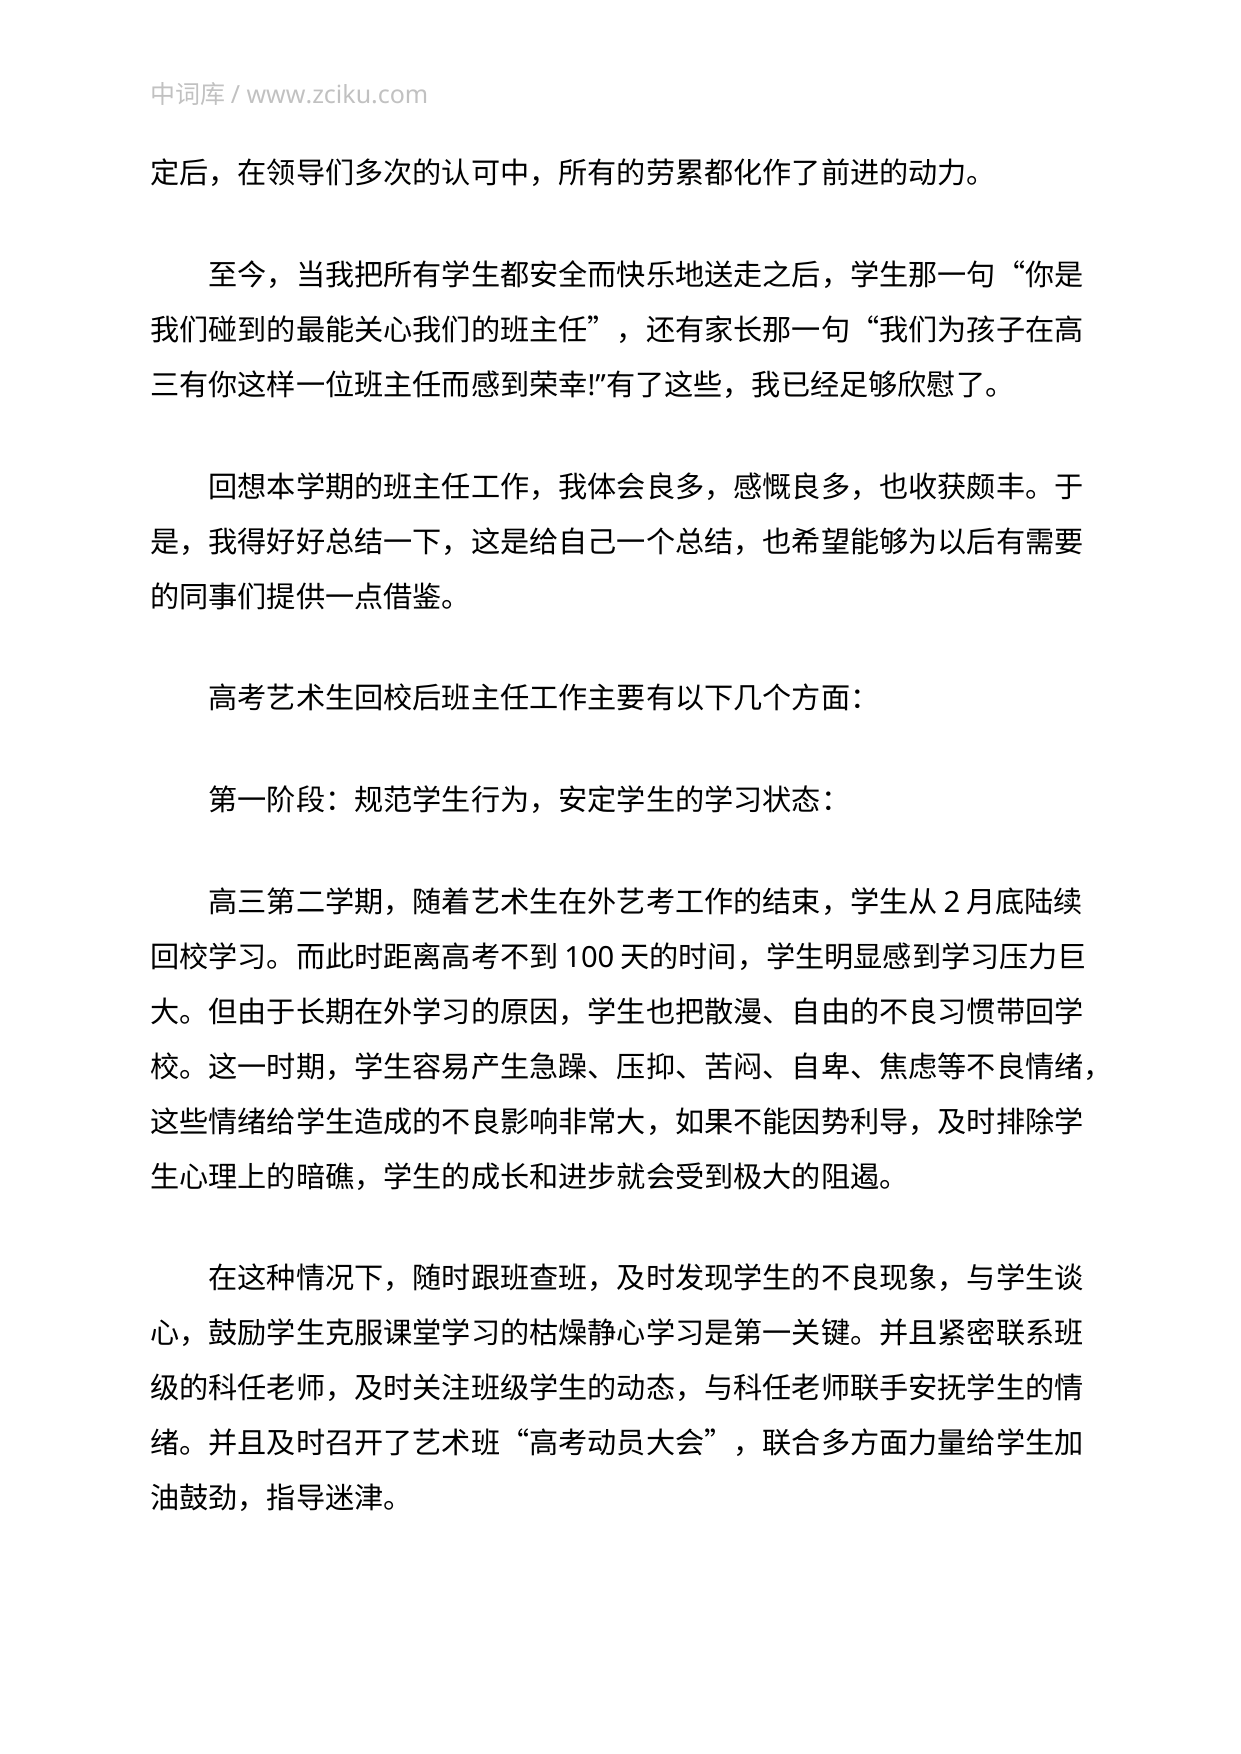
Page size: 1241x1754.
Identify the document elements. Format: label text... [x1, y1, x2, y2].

text 第一阶段：规范学生行为，安定学生的学习状态： [150, 777, 1090, 819]
text 回想本学期的班主任工作，我体会良多，感慨良多，也收获颇丰。于是，我得好好总结一下，这是给自己一个总结，也希望能够为以后有需要的同事们提供一点借鉴。 [150, 463, 1090, 616]
text 高三第二学期，随着艺术生在外艺考工作的结束，学生从2月底陆续回校学习。而此时距离高考不到100天的时间，学生明显感到学习压力巨大。但由于长期在外学习的原因，学生也把散漫、自由的不良习惯带回学校。这一时期，学生容易产生急躁、压抑、苦闷、自卑、焦虑等不良情绪，这些情绪给学生造成的不良影响非常大，如果不能因势利导，及时排除学生心理上的暗礁，学生的成长和进步就会受到极大的阻遏。 [150, 879, 1090, 1196]
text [150, 150, 1090, 192]
text 高考艺术生回校后班主任工作主要有以下几个方面： [150, 675, 1090, 717]
text 在这种情况下，随时跟班查班，及时发现学生的不良现象，与学生谈心，鼓励学生克服课堂学习的枯燥静心学习是第一关键。并且紧密联系班级的科任老师，及时关注班级学生的动态，与科任老师联手安抚学生的情绪。并且及时召开了艺术班“高考动员大会”，联合多方面力量给学生加油鼓劲，指导迷津。 [150, 1255, 1090, 1517]
text 至今，当我把所有学生都安全而快乐地送走之后，学生那一句“你是我们碰到的最能关心我们的班主任”，还有家长那一句“我们为孩子在高三有你这样一位班主任而感到荣幸!”有了这些，我已经足够欣慰了。 [150, 252, 1090, 404]
